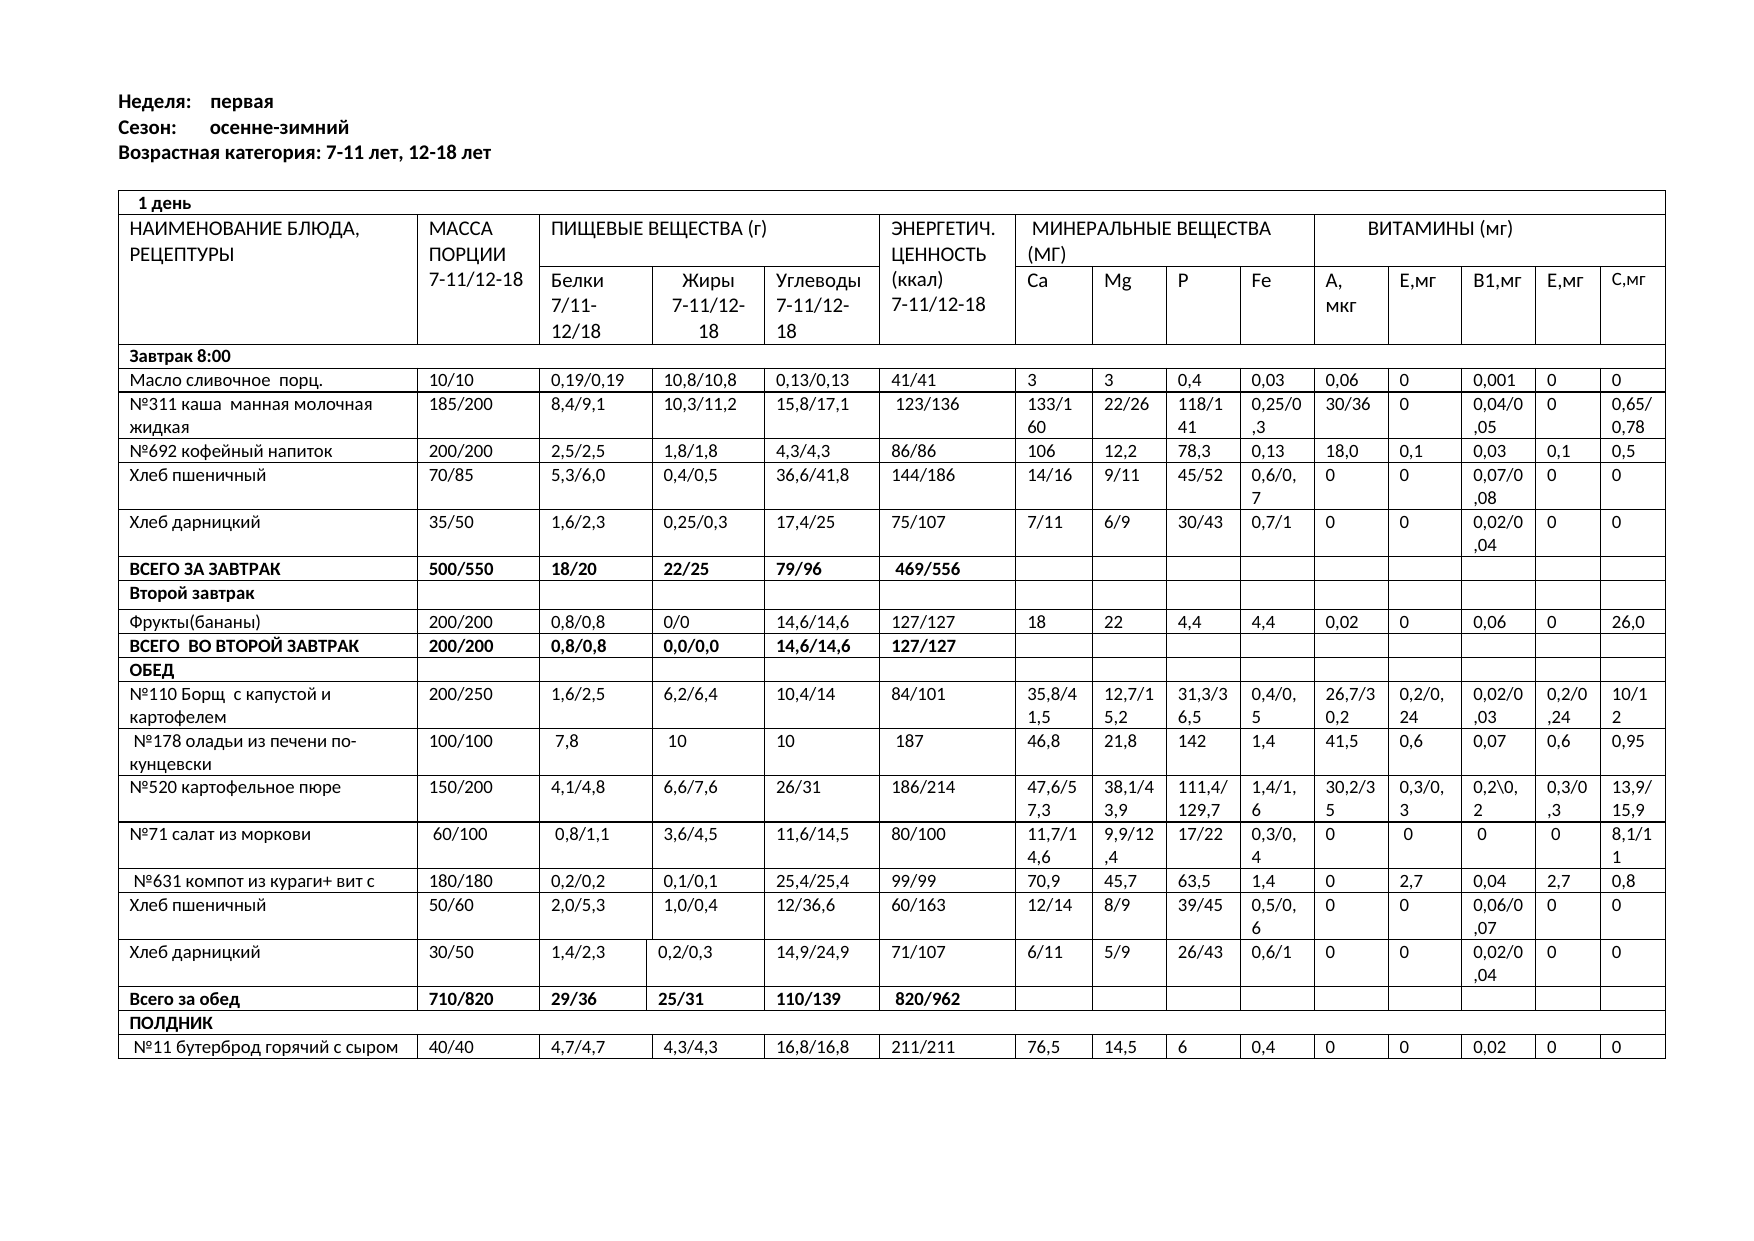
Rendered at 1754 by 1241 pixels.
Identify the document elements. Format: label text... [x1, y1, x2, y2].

table_cell 25/31 [647, 987, 764, 1010]
table_cell 16,8/16,8 [765, 1035, 879, 1058]
table_cell 78,3 [1167, 439, 1240, 462]
table_cell [1167, 634, 1240, 657]
table_cell [765, 581, 879, 609]
table_cell 0,6 [1389, 729, 1461, 774]
table_cell [1016, 581, 1092, 609]
table_cell 0 [1536, 940, 1600, 986]
table_cell 30/36 [1315, 393, 1388, 438]
table_cell 18 [1016, 610, 1092, 633]
table_cell ВСЕГО ВО ВТОРОЙ ЗАВТРАК [119, 634, 417, 657]
table_cell 0,1 [1389, 439, 1461, 462]
table_cell 0,1/0,1 [653, 869, 764, 892]
table_cell [1016, 987, 1092, 1010]
table_cell 144/186 [880, 463, 1015, 509]
table_cell 30/43 [1167, 510, 1240, 556]
table_cell 9,9/12,4 [1093, 823, 1166, 868]
table_cell 110/139 [765, 987, 879, 1010]
table_cell 0,03 [1462, 439, 1535, 462]
table_cell 0,3/0,3 [1536, 776, 1600, 821]
table_cell 0,6/1 [1241, 940, 1314, 986]
table_cell 0 [1389, 1035, 1461, 1058]
table_cell [418, 658, 539, 681]
table_cell 13,9/15,9 [1601, 776, 1665, 821]
table_cell [1389, 987, 1461, 1010]
table_cell №311 каша манная молочная жидкая [119, 393, 417, 438]
table_cell 26,0 [1601, 610, 1665, 633]
table_cell 31,3/36,5 [1167, 682, 1240, 728]
table_cell 0,8 [1601, 869, 1665, 892]
table_cell [1093, 581, 1166, 609]
table_cell 0,0/0,0 [653, 634, 764, 657]
table_cell 0 [1536, 1035, 1600, 1058]
table_cell 15,8/17,1 [765, 393, 879, 438]
table_cell Хлеб дарницкий [119, 510, 417, 556]
table_cell №110 Борщ с капустой и картофелем [119, 682, 417, 728]
table_cell 211/211 [880, 1035, 1015, 1058]
table_cell 200/200 [418, 610, 539, 633]
table_cell 142 [1167, 729, 1240, 774]
table_cell Углеводы 7-11/12-18 [765, 267, 879, 343]
table_cell 10/12 [1601, 682, 1665, 728]
table_cell 25,4/25,4 [765, 869, 879, 892]
table_cell 50/60 [418, 893, 539, 939]
table_cell 0,02/0,04 [1462, 510, 1535, 556]
table_cell [1167, 581, 1240, 609]
table_cell [1315, 581, 1388, 609]
table_cell 1,8/1,8 [653, 439, 764, 462]
table_cell ПИЩЕВЫЕ ВЕЩЕСТВА (г) [540, 215, 879, 266]
table_cell 0 [1536, 610, 1600, 633]
table_cell 46,8 [1016, 729, 1092, 774]
table_cell 76,5 [1016, 1035, 1092, 1058]
table_cell 41,5 [1315, 729, 1388, 774]
table_cell [1389, 658, 1461, 681]
table_cell [1389, 557, 1461, 580]
table_cell [1462, 658, 1535, 681]
table_cell 0,25/0,3 [1241, 393, 1314, 438]
table_cell 4,4 [1167, 610, 1240, 633]
table_cell Е,мг [1536, 267, 1600, 343]
table_cell 4,1/4,8 [540, 776, 652, 821]
table_cell 710/820 [418, 987, 539, 1010]
table_cell Жиры 7-11/12-18 [653, 267, 764, 343]
table_cell Масло сливочное порц. [119, 369, 417, 391]
table_cell 8,4/9,1 [540, 393, 652, 438]
table_cell 0 [1315, 463, 1388, 509]
table_cell 0 [1536, 893, 1600, 939]
table_cell 0,07/0,08 [1462, 463, 1535, 509]
table_cell 6/11 [1016, 940, 1092, 986]
table_cell 0,06 [1315, 369, 1388, 391]
table_cell [1536, 634, 1600, 657]
table_cell 0,5/0,6 [1241, 893, 1314, 939]
table_cell 0 [1601, 1035, 1665, 1058]
table_cell 14,6/14,6 [765, 634, 879, 657]
table_cell 22 [1093, 610, 1166, 633]
table_cell 0,03 [1241, 369, 1314, 391]
table_cell 0 [1536, 510, 1600, 556]
table_cell 185/200 [418, 393, 539, 438]
table_cell 26/31 [765, 776, 879, 821]
table_cell Фрукты(бананы) [119, 610, 417, 633]
table_cell [1241, 581, 1314, 609]
table_cell 0 [1389, 893, 1461, 939]
table_cell 3,6/4,5 [653, 823, 764, 868]
table_cell 0 [1315, 1035, 1388, 1058]
table_cell [418, 581, 539, 609]
table_cell 0 [1315, 823, 1388, 868]
table_cell 8/9 [1093, 893, 1166, 939]
table_cell 0,25/0,3 [653, 510, 764, 556]
table_cell 0 [1462, 823, 1535, 868]
table_cell 7,8 [540, 729, 652, 774]
table_cell 0,04/0,05 [1462, 393, 1535, 438]
table_cell 30,2/35 [1315, 776, 1388, 821]
table_cell НАИМЕНОВАНИЕ БЛЮДА, РЕЦЕПТУРЫ [119, 215, 417, 343]
table_cell [1536, 557, 1600, 580]
table_cell 17/22 [1167, 823, 1240, 868]
table_cell 60/100 [418, 823, 539, 868]
table_cell 2,0/5,3 [540, 893, 652, 939]
table_cell [1241, 557, 1314, 580]
table_cell [540, 658, 652, 681]
table_cell 0,6/0,7 [1241, 463, 1314, 509]
table_cell 469/556 [880, 557, 1015, 580]
table_cell №692 кофейный напиток [119, 439, 417, 462]
table_cell Fe [1241, 267, 1314, 343]
table_cell [1093, 987, 1166, 1010]
table_cell 1,4 [1241, 869, 1314, 892]
table_cell 26,7/30,2 [1315, 682, 1388, 728]
table_cell 0 [1315, 510, 1388, 556]
table_cell ЭНЕРГЕТИЧ.ЦЕННОСТЬ (ккал) 7-11/12-18 [880, 215, 1015, 343]
table_cell 11,7/14,6 [1016, 823, 1092, 868]
table_cell [880, 658, 1015, 681]
table_cell 0 [1389, 510, 1461, 556]
table_cell №71 салат из моркови [119, 823, 417, 868]
table_cell 0,3/0,3 [1389, 776, 1461, 821]
table_cell Хлеб пшеничный [119, 893, 417, 939]
table_cell 0 [1536, 369, 1600, 391]
table_cell 0 [1389, 940, 1461, 986]
table_cell В1,мг [1462, 267, 1535, 343]
table_cell 0,19/0,19 [540, 369, 652, 391]
table_cell 0,07 [1462, 729, 1535, 774]
table_cell 0,2/0,24 [1536, 682, 1600, 728]
table_cell 0,02/0,04 [1462, 940, 1535, 986]
table_cell 150/200 [418, 776, 539, 821]
table_cell [1462, 987, 1535, 1010]
table_cell 17,4/25 [765, 510, 879, 556]
table_cell 500/550 [418, 557, 539, 580]
table_cell 14/16 [1016, 463, 1092, 509]
table_cell 0 [1389, 393, 1461, 438]
table_cell 4,3/4,3 [765, 439, 879, 462]
table_cell 0 [1389, 369, 1461, 391]
table_cell №520 картофельное пюре [119, 776, 417, 821]
table_cell 63,5 [1167, 869, 1240, 892]
table_cell 22/26 [1093, 393, 1166, 438]
table_cell 0,2/0,2 [540, 869, 652, 892]
table_cell А, мкг [1315, 267, 1388, 343]
table_cell [1462, 557, 1535, 580]
table_cell 0 [1315, 869, 1388, 892]
table_cell 0,8/0,8 [540, 634, 652, 657]
table_cell 0,1 [1536, 439, 1600, 462]
table_cell 0,4 [1167, 369, 1240, 391]
table_cell 1,6/2,5 [540, 682, 652, 728]
table_cell [1016, 557, 1092, 580]
table_cell 80/100 [880, 823, 1015, 868]
text Возрастная категория: 7-11 лет, 12-18 лет [118, 139, 1636, 165]
table_cell МИНЕРАЛЬНЫЕ ВЕЩЕСТВА (МГ) [1016, 215, 1314, 266]
table_cell [1241, 658, 1314, 681]
table_cell 7/11 [1016, 510, 1092, 556]
table_cell 0,4/0,5 [653, 463, 764, 509]
table_cell 0,4 [1241, 1035, 1314, 1058]
table_cell 6,2/6,4 [653, 682, 764, 728]
table_cell 36,6/41,8 [765, 463, 879, 509]
table_cell 3 [1093, 369, 1166, 391]
table_cell [1093, 658, 1166, 681]
table_cell 10,8/10,8 [653, 369, 764, 391]
table_cell 70/85 [418, 463, 539, 509]
table_cell 12,7/15,2 [1093, 682, 1166, 728]
table_cell [1093, 634, 1166, 657]
table_cell 0,8/1,1 [540, 823, 652, 868]
table_cell 186/214 [880, 776, 1015, 821]
table_cell 30/50 [418, 940, 539, 986]
table_cell №11 бутерброд горячий с сыром [119, 1035, 417, 1058]
table_cell 0 [1315, 940, 1388, 986]
table_cell 14,6/14,6 [765, 610, 879, 633]
table_cell 14,5 [1093, 1035, 1166, 1058]
table_cell 18,0 [1315, 439, 1388, 462]
table_cell 0 [1601, 369, 1665, 391]
table_cell P [1167, 267, 1240, 343]
table_cell 79/96 [765, 557, 879, 580]
table_cell 127/127 [880, 634, 1015, 657]
table_header 1 день [119, 191, 1665, 214]
table_cell 0,04 [1462, 869, 1535, 892]
table_cell [1601, 634, 1665, 657]
table_cell 2,7 [1536, 869, 1600, 892]
table_cell [1167, 987, 1240, 1010]
table_cell 0/0 [653, 610, 764, 633]
table_cell [765, 658, 879, 681]
table_cell 41/41 [880, 369, 1015, 391]
table_cell 0,06 [1462, 610, 1535, 633]
table_cell 111,4/129,7 [1167, 776, 1240, 821]
table_cell 71/107 [880, 940, 1015, 986]
table_cell 0,02/0,03 [1462, 682, 1535, 728]
table_cell [1536, 987, 1600, 1010]
table_cell 10/10 [418, 369, 539, 391]
table_cell Mg [1093, 267, 1166, 343]
table_cell Е,мг [1389, 267, 1461, 343]
table_cell 86/86 [880, 439, 1015, 462]
text Неделя: первая [118, 89, 1636, 114]
table_cell 38,1/43,9 [1093, 776, 1166, 821]
table_cell [1601, 658, 1665, 681]
table_cell 11,6/14,5 [765, 823, 879, 868]
table_cell 99/99 [880, 869, 1015, 892]
table_cell 0,3/0,4 [1241, 823, 1314, 868]
table_cell [1167, 658, 1240, 681]
table_cell Ca [1016, 267, 1092, 343]
table_cell ПОЛДНИК [119, 1011, 1665, 1034]
table_cell 10 [765, 729, 879, 774]
table_cell 0 [1315, 893, 1388, 939]
table_cell [1536, 581, 1600, 609]
table_cell 0 [1601, 893, 1665, 939]
table_cell 10,4/14 [765, 682, 879, 728]
table_cell 12/36,6 [765, 893, 879, 939]
table_cell С,мг [1601, 267, 1665, 343]
table_cell 5/9 [1093, 940, 1166, 986]
table_cell 106 [1016, 439, 1092, 462]
table_cell 21,8 [1093, 729, 1166, 774]
table_cell 70,9 [1016, 869, 1092, 892]
table_cell 0,5 [1601, 439, 1665, 462]
table_cell 35,8/41,5 [1016, 682, 1092, 728]
table_cell [1601, 581, 1665, 609]
table_cell 1,6/2,3 [540, 510, 652, 556]
text Сезон: осенне-зимний [118, 114, 1636, 139]
table_cell 2,5/2,5 [540, 439, 652, 462]
table_cell [1016, 658, 1092, 681]
table_cell 14,9/24,9 [765, 940, 879, 986]
table_cell [1462, 634, 1535, 657]
table_cell 0,2\0,2 [1462, 776, 1535, 821]
table_cell 0 [1536, 823, 1600, 868]
table_cell 1,0/0,4 [653, 893, 764, 939]
table_cell 84/101 [880, 682, 1015, 728]
table_cell [1601, 557, 1665, 580]
table_cell 60/163 [880, 893, 1015, 939]
table_cell 75/107 [880, 510, 1015, 556]
table_cell [880, 581, 1015, 609]
table_cell 10 [653, 729, 764, 774]
table_cell [1315, 557, 1388, 580]
table_cell [1389, 634, 1461, 657]
table_cell [1389, 581, 1461, 609]
table_cell 0 [1536, 393, 1600, 438]
table_cell [1016, 634, 1092, 657]
table_cell 200/250 [418, 682, 539, 728]
table_cell 5,3/6,0 [540, 463, 652, 509]
table_cell 0,001 [1462, 369, 1535, 391]
table_cell [653, 581, 764, 609]
table_cell 0,8/0,8 [540, 610, 652, 633]
table_cell [1315, 658, 1388, 681]
table_cell 9/11 [1093, 463, 1166, 509]
table_cell МАССА ПОРЦИИ 7-11/12-18 [418, 215, 539, 343]
table_cell 127/127 [880, 610, 1015, 633]
table_cell [1536, 658, 1600, 681]
table_cell 45,7 [1093, 869, 1166, 892]
table_cell 0,2/0,24 [1389, 682, 1461, 728]
table_cell 200/200 [418, 439, 539, 462]
table_cell 1,4/1,6 [1241, 776, 1314, 821]
table_cell 39/45 [1167, 893, 1240, 939]
table_cell 47,6/57,3 [1016, 776, 1092, 821]
table_cell 0 [1536, 463, 1600, 509]
table_cell 0,4/0,5 [1241, 682, 1314, 728]
table_cell 0,13 [1241, 439, 1314, 462]
table_cell [1241, 987, 1314, 1010]
table_cell Второй завтрак [119, 581, 417, 609]
table_cell 35/50 [418, 510, 539, 556]
table_cell 123/136 [880, 393, 1015, 438]
table_cell 26/43 [1167, 940, 1240, 986]
table_cell 1,4/2,3 [540, 940, 646, 986]
table_cell [1315, 987, 1388, 1010]
table_cell 4,3/4,3 [653, 1035, 764, 1058]
table_cell 0,6 [1536, 729, 1600, 774]
table_cell 0,02 [1462, 1035, 1535, 1058]
table_cell 8,1/11 [1601, 823, 1665, 868]
table_cell 0,2/0,3 [647, 940, 764, 986]
table_cell 4,7/4,7 [540, 1035, 652, 1058]
table_cell 100/100 [418, 729, 539, 774]
table_cell 0,65/0,78 [1601, 393, 1665, 438]
table_cell 180/180 [418, 869, 539, 892]
table_cell Хлеб дарницкий [119, 940, 417, 986]
table_cell ОБЕД [119, 658, 417, 681]
table_cell 187 [880, 729, 1015, 774]
table_cell №631 компот из кураги+ вит с [119, 869, 417, 892]
table_cell 12/14 [1016, 893, 1092, 939]
table_cell 0 [1601, 510, 1665, 556]
table_cell [540, 581, 652, 609]
table_cell 29/36 [540, 987, 646, 1010]
table_cell 6/9 [1093, 510, 1166, 556]
table_cell 6,6/7,6 [653, 776, 764, 821]
table_cell Завтрак 8:00 [119, 345, 1665, 367]
table_cell 12,2 [1093, 439, 1166, 462]
table_cell 0 [1389, 823, 1461, 868]
table_cell 118/141 [1167, 393, 1240, 438]
table_cell [1167, 557, 1240, 580]
table_cell 0 [1389, 610, 1461, 633]
table_cell 0,7/1 [1241, 510, 1314, 556]
table_cell 22/25 [653, 557, 764, 580]
table_cell 820/962 [880, 987, 1015, 1010]
table_cell 0,02 [1315, 610, 1388, 633]
table_cell 0,13/0,13 [765, 369, 879, 391]
table_cell 4,4 [1241, 610, 1314, 633]
table_cell [653, 658, 764, 681]
table_cell [1093, 557, 1166, 580]
table_cell 45/52 [1167, 463, 1240, 509]
table_cell 18/20 [540, 557, 652, 580]
table_cell 1,4 [1241, 729, 1314, 774]
table_cell 3 [1016, 369, 1092, 391]
table_cell 133/160 [1016, 393, 1092, 438]
table_cell [1601, 987, 1665, 1010]
table_cell 200/200 [418, 634, 539, 657]
table_cell [1315, 634, 1388, 657]
table_cell 0 [1601, 940, 1665, 986]
table_cell [1241, 634, 1314, 657]
table_cell 0 [1601, 463, 1665, 509]
table_cell №178 оладьи из печени по- кунцевски [119, 729, 417, 774]
table_cell ВИТАМИНЫ (мг) [1315, 215, 1665, 266]
table_cell Хлеб пшеничный [119, 463, 417, 509]
table_cell 0 [1389, 463, 1461, 509]
table_cell 40/40 [418, 1035, 539, 1058]
table_cell [1462, 581, 1535, 609]
table_cell 2,7 [1389, 869, 1461, 892]
table_cell Всего за обед [119, 987, 417, 1010]
table_cell 10,3/11,2 [653, 393, 764, 438]
table_cell 0,95 [1601, 729, 1665, 774]
table_cell ВСЕГО ЗА ЗАВТРАК [119, 557, 417, 580]
table_cell 0,06/0,07 [1462, 893, 1535, 939]
table_cell 6 [1167, 1035, 1240, 1058]
table_cell Белки 7/11-12/18 [540, 267, 652, 343]
